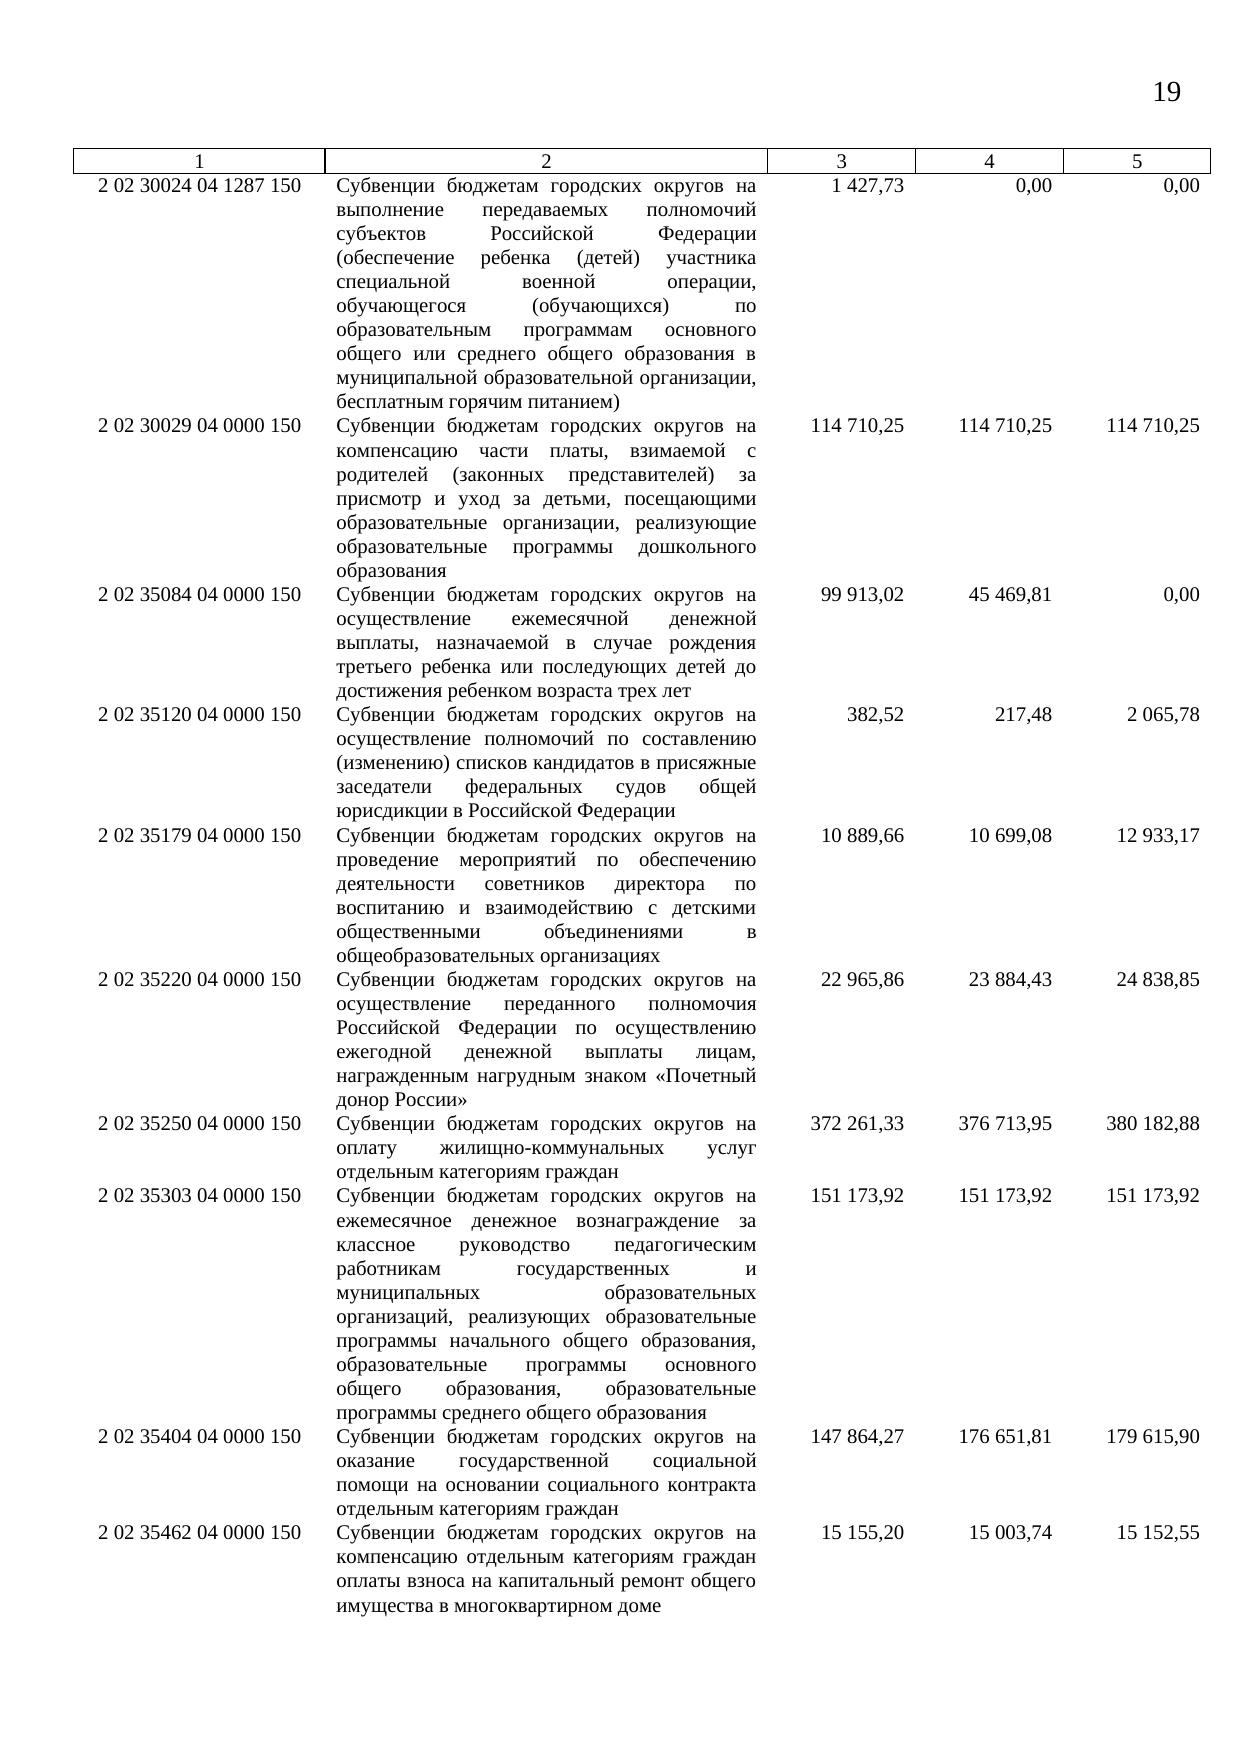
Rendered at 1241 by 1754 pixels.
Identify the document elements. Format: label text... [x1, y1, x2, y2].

table_cell 15 155,20 [768, 1520, 915, 1617]
table_cell 2 02 30029 04 0000 150 [74, 414, 325, 582]
table_cell Субвенции бюджетам городских округов на оказание государственной социальной помощи на основании социального контракта отдельным категориям граждан [325, 1424, 768, 1520]
table_cell Субвенции бюджетам городских округов на компенсацию части платы, взимаемой с родителей (законных представителей) за присмотр и уход за детьми, посещающими образовательные организации, реализующие образовательные программы дошкольного образования [325, 414, 768, 582]
table_cell 372 261,33 [768, 1111, 915, 1183]
table_cell 2 02 35179 04 0000 150 [74, 823, 325, 967]
table_cell 2 02 30024 04 1287 150 [74, 174, 325, 413]
table_header 2 [326, 149, 767, 173]
table_cell 10 699,08 [915, 823, 1063, 967]
table_cell 179 615,90 [1063, 1424, 1211, 1520]
table_cell 2 02 35220 04 0000 150 [74, 967, 325, 1111]
table_cell 0,00 [915, 174, 1063, 413]
table_cell 2 02 35250 04 0000 150 [74, 1111, 325, 1183]
table_cell 2 02 35303 04 0000 150 [74, 1184, 325, 1424]
table_cell 0,00 [1063, 582, 1211, 702]
table_cell 0,00 [1063, 174, 1211, 413]
table_cell 2 02 35404 04 0000 150 [74, 1424, 325, 1520]
table_cell 15 003,74 [915, 1520, 1063, 1617]
table_cell 15 152,55 [1063, 1520, 1211, 1617]
table_cell 147 864,27 [768, 1424, 915, 1520]
table_cell 22 965,86 [768, 967, 915, 1111]
table_header 5 [1064, 149, 1210, 173]
table_cell 114 710,25 [1063, 414, 1211, 582]
table_cell 380 182,88 [1063, 1111, 1211, 1183]
table_cell Субвенции бюджетам городских округов на осуществление полномочий по составлению (изменению) списков кандидатов в присяжные заседатели федеральных судов общей юрисдикции в Российской Федерации [325, 702, 768, 822]
table_cell 151 173,92 [915, 1184, 1063, 1424]
table_cell Субвенции бюджетам городских округов на осуществление переданного полномочия Российской Федерации по осуществлению ежегодной денежной выплаты лицам, награжденным нагрудным знаком «Почетный донор России» [325, 967, 768, 1111]
table_cell 176 651,81 [915, 1424, 1063, 1520]
table_cell 23 884,43 [915, 967, 1063, 1111]
table_header 3 [768, 149, 915, 173]
table_cell Субвенции бюджетам городских округов на осуществление ежемесячной денежной выплаты, назначаемой в случае рождения третьего ребенка или последующих детей до достижения ребенком возраста трех лет [325, 582, 768, 702]
table_cell 114 710,25 [768, 414, 915, 582]
table_cell 151 173,92 [768, 1184, 915, 1424]
table_cell 24 838,85 [1063, 967, 1211, 1111]
table_cell 2 065,78 [1063, 702, 1211, 822]
table_header 4 [916, 149, 1063, 173]
table_cell Субвенции бюджетам городских округов на выполнение передаваемых полномочий субъектов Российской Федерации (обеспечение ребенка (детей) участника специальной военной операции, обучающегося (обучающихся) по образовательным программам основного общего или среднего общего образования в муниципальной образовательной организации, бесплатным горячим питанием) [325, 174, 768, 413]
table_cell Субвенции бюджетам городских округов на компенсацию отдельным категориям граждан оплаты взноса на капитальный ремонт общего имущества в многоквартирном доме [325, 1520, 768, 1617]
table_cell 99 913,02 [768, 582, 915, 702]
table_cell 217,48 [915, 702, 1063, 822]
table_cell Субвенции бюджетам городских округов на проведение мероприятий по обеспечению деятельности советников директора по воспитанию и взаимодействию с детскими общественными объединениями в общеобразовательных организациях [325, 823, 768, 967]
table_cell 2 02 35462 04 0000 150 [74, 1520, 325, 1617]
table_cell 45 469,81 [915, 582, 1063, 702]
table_cell 114 710,25 [915, 414, 1063, 582]
table_cell 2 02 35120 04 0000 150 [74, 702, 325, 822]
table_cell Субвенции бюджетам городских округов на оплату жилищно-коммунальных услуг отдельным категориям граждан [325, 1111, 768, 1183]
table_cell 2 02 35084 04 0000 150 [74, 582, 325, 702]
table_cell 10 889,66 [768, 823, 915, 967]
table_cell 1 427,73 [768, 174, 915, 413]
table_cell Субвенции бюджетам городских округов на ежемесячное денежное вознаграждение за классное руководство педагогическим работникам государственных и муниципальных образовательных организаций, реализующих образовательные программы начального общего образования, образовательные программы основного общего образования, образовательные программы среднего общего образования [325, 1184, 768, 1424]
table_cell 376 713,95 [915, 1111, 1063, 1183]
table_cell 151 173,92 [1063, 1184, 1211, 1424]
table_cell 382,52 [768, 702, 915, 822]
table_cell 12 933,17 [1063, 823, 1211, 967]
table_header 1 [74, 149, 324, 173]
